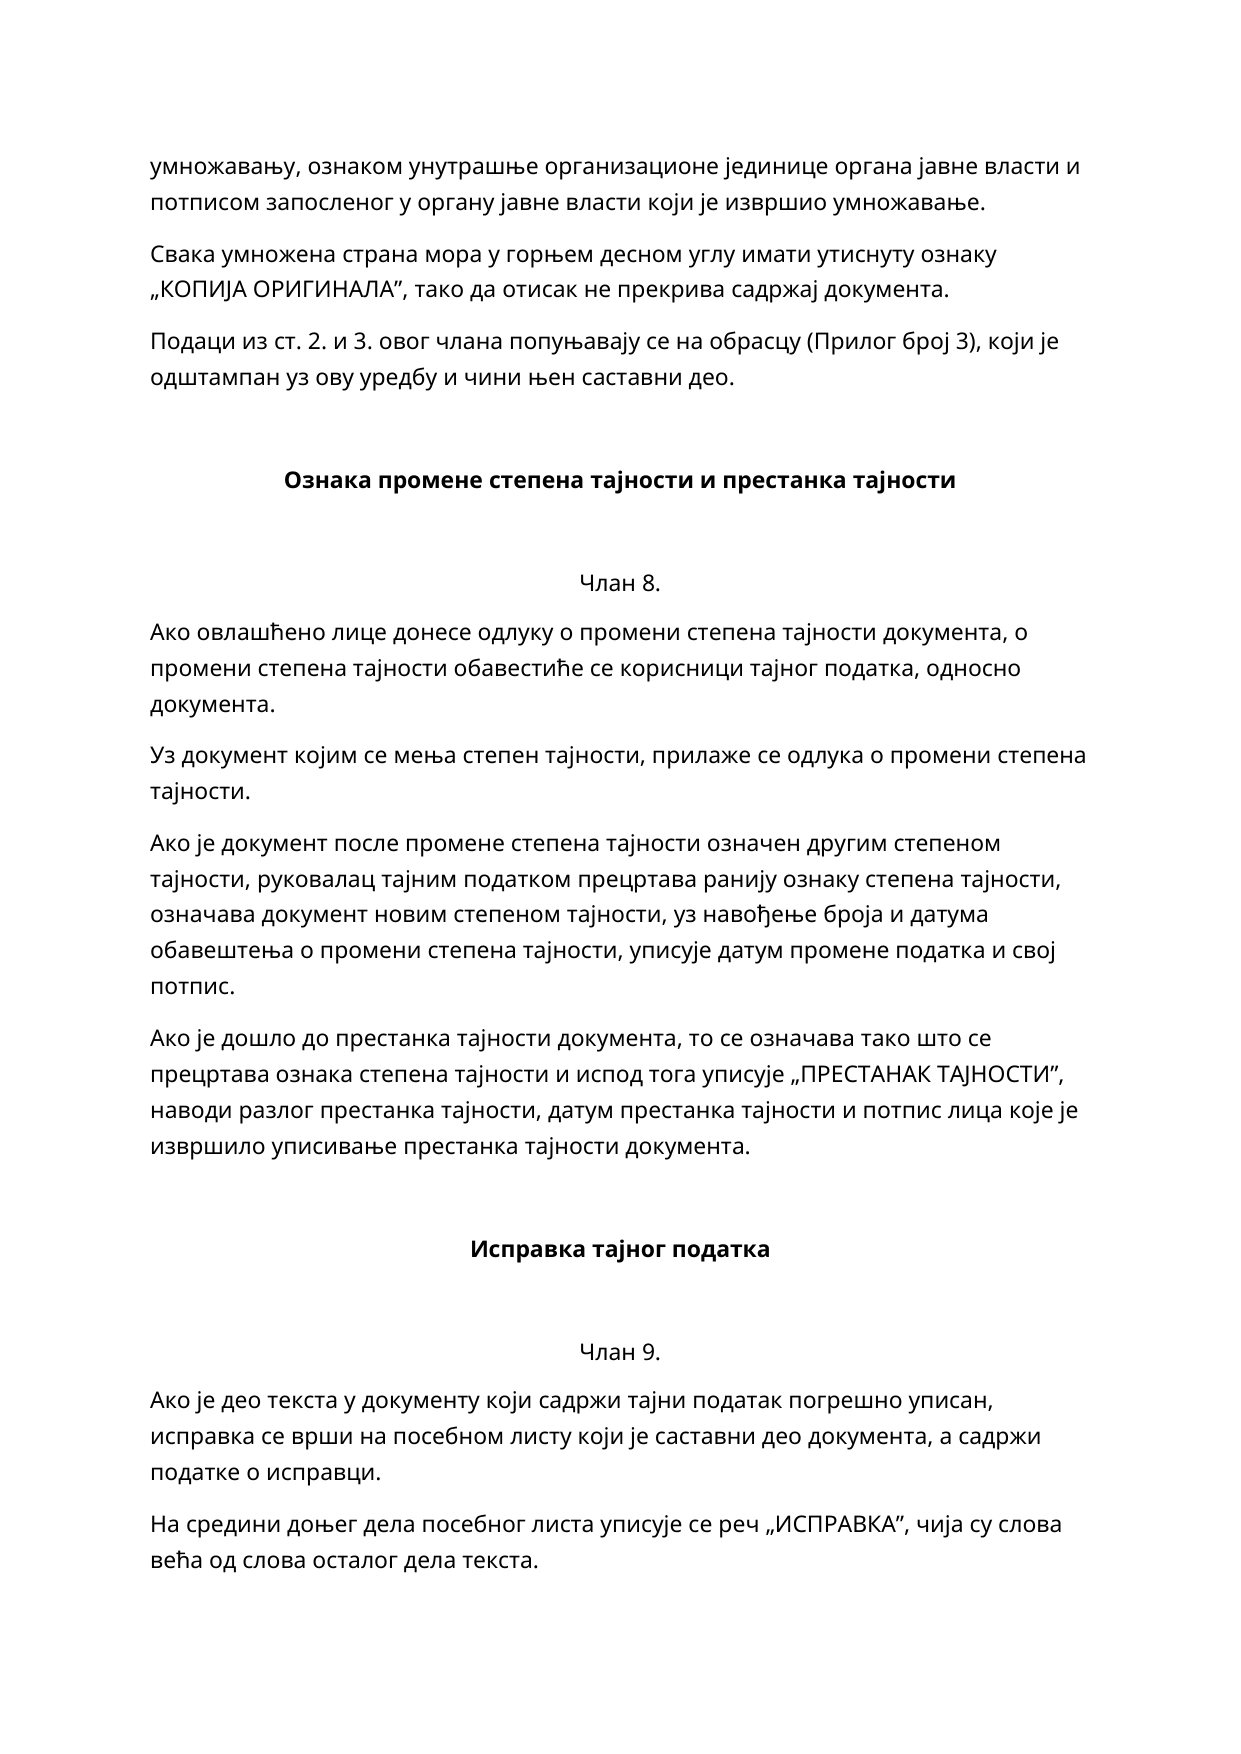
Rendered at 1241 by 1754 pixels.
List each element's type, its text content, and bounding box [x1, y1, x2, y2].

text Члан 8. [150, 567, 1090, 598]
text Свака умножена страна мора у горњем десном углу имати утиснуту ознаку „КОПИЈА ОРИГИНАЛА”, тако да отисак не прекрива садржај документа. [150, 237, 1090, 305]
text Члан 9. [150, 1336, 1090, 1367]
text Ако је документ после промене степена тајности означен другим степеном тајности, руковалац тајним податком прецртава ранију ознаку степена тајности, означава документ новим степеном тајности, уз навођење броја и датума обавештења о промени степена тајности, уписује датум промене податка и свој потпис. [150, 827, 1090, 1002]
text Ако је део текста у документу који садржи тајни податак погрешно уписан, исправка се врши на посебном листу који је саставни део документа, а садржи податке о исправци. [150, 1384, 1090, 1487]
text Ако овлашћено лице донесе одлуку о промени степена тајности документа, о промени степена тајности обавестиће се корисници тајног податка, односно документа. [150, 616, 1090, 719]
text Ознака промене степена тајности и престанка тајности [150, 464, 1090, 495]
text Уз документ којим се мења степен тајности, прилаже се одлука о промени степена тајности. [150, 739, 1090, 806]
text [150, 150, 1090, 217]
text Исправка тајног податка [150, 1233, 1090, 1264]
text Подаци из ст. 2. и 3. овог члана попуњавају се на обрасцу (Прилог број 3), који је одштампан уз ову уредбу и чини њен саставни део. [150, 325, 1090, 392]
text На средини доњег дела посебног листа уписује се реч „ИСПРАВКА”, чија су слова већа од слова осталог дела текста. [150, 1508, 1090, 1575]
text Ако је дошло до престанка тајности документа, то се означава тако што се прецртава ознака степена тајности и испод тога уписује „ПРЕСТАНАК ТАЈНОСТИ”, наводи разлог престанка тајности, датум престанка тајности и потпис лица које је извршило уписивање престанка тајности документа. [150, 1022, 1090, 1161]
